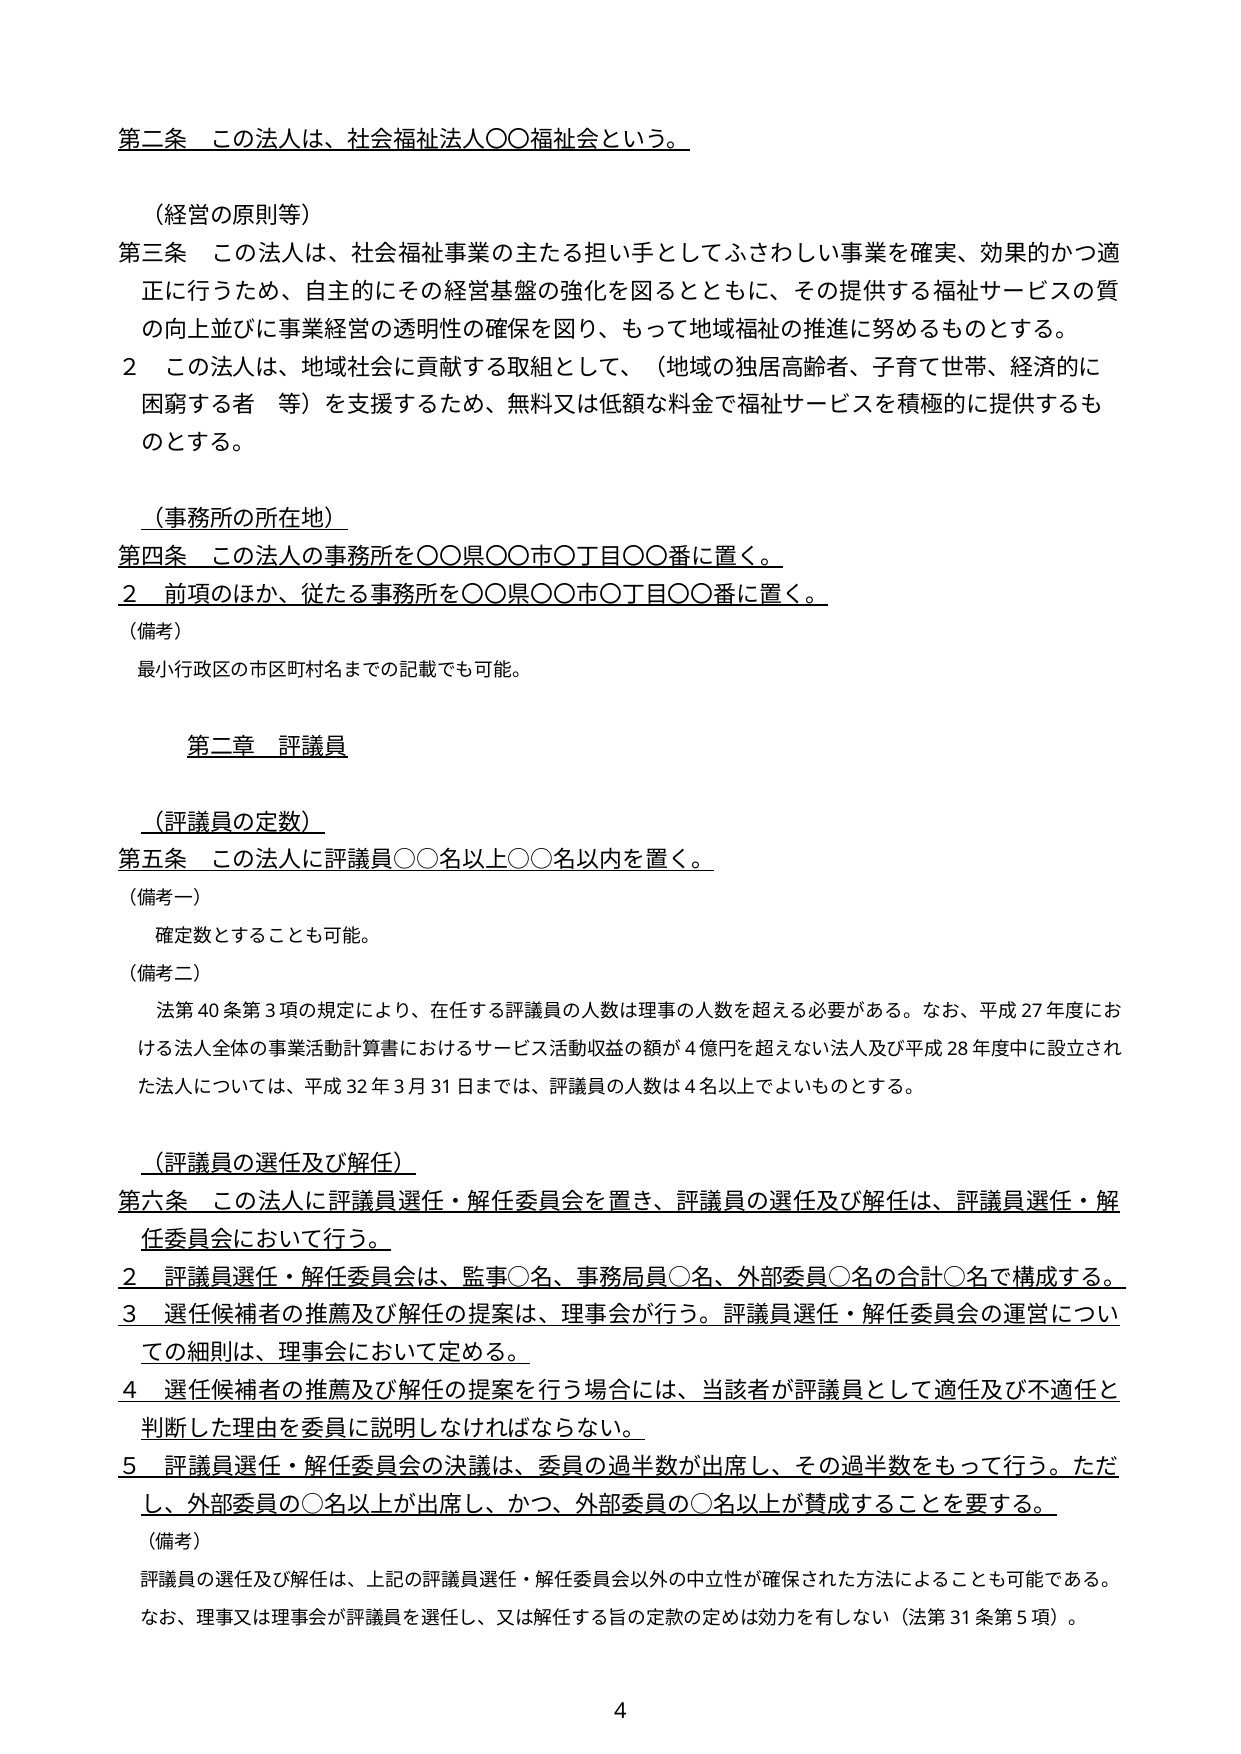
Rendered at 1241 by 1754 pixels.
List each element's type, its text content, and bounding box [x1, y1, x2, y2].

text （備考二） [118, 953, 1122, 991]
text 最小行政区の市区町村名までの記載でも可能。 [118, 649, 1122, 687]
text 法第40条第3項の規定により、在任する評議員の人数は理事の人数を超える必要がある。なお、平成27年度における法人全体の事業活動計算書におけるサービス活動収益の額が4億円を超えない法人及び平成28年度中に設立された法人については、平成32年3月31日までは、評議員の人数は4名以上でよいものとする。 [118, 991, 1122, 1104]
text （備考一） [118, 877, 1122, 915]
text （備考） [118, 612, 1122, 649]
text ２ 評議員選任・解任委員会は、監事○名、事務局員○名、外部委員○名の合計○名で構成する。 [118, 1256, 1122, 1287]
text ５ 評議員選任・解任委員会の決議は、委員の過半数が出席し、その過半数をもって行う。ただし、外部委員の○名以上が出席し、かつ、外部委員の○名以上が賛成することを要する。 [118, 1446, 1122, 1522]
text （経営の原則等） [118, 194, 1122, 232]
text 第四条 この法人の事務所を〇〇県〇〇市〇丁目〇〇番に置く。 [118, 536, 1122, 574]
text ４ 選任候補者の推薦及び解任の提案を行う場合には、当該者が評議員として適任及び不適任と判断した理由を委員に説明しなければならない。 [118, 1370, 1122, 1446]
text （評議員の定数） [118, 801, 1122, 839]
text ２ 前項のほか、従たる事務所を〇〇県〇〇市〇丁目〇〇番に置く。 [118, 574, 1122, 612]
text 確定数とすることも可能。 [118, 915, 1122, 953]
text （事務所の所在地） [118, 498, 1122, 536]
text 第六条 この法人に評議員選任・解任委員会を置き、評議員の選任及び解任は、評議員選任・解任委員会において行う。 [118, 1180, 1122, 1256]
text 第二章 評議員 [118, 725, 1122, 763]
text （評議員の選任及び解任） [118, 1142, 1122, 1180]
text ３ 選任候補者の推薦及び解任の提案は、理事会が行う。評議員選任・解任委員会の運営についての細則は、理事会において定める。 [118, 1294, 1122, 1370]
text 第二条 この法人は、社会福祉法人〇〇福祉会という。 [118, 119, 1122, 157]
text （備考） [118, 1522, 1122, 1559]
text 評議員の選任及び解任は、上記の評議員選任・解任委員会以外の中立性が確保された方法によることも可能である。なお、理事又は理事会が評議員を選任し、又は解任する旨の定款の定めは効力を有しない（法第31条第5項）。 [140, 1559, 1122, 1635]
text ２ この法人は、地域社会に貢献する取組として、（地域の独居高齢者、子育て世帯、経済的に困窮する者 等）を支援するため、無料又は低額な料金で福祉サービスを積極的に提供するものとする。 [118, 346, 1122, 460]
text 第三条 この法人は、社会福祉事業の主たる担い手としてふさわしい事業を確実、効果的かつ適正に行うため、自主的にその経営基盤の強化を図るとともに、その提供する福祉サービスの質の向上並びに事業経営の透明性の確保を図り、もって地域福祉の推進に努めるものとする。 [118, 232, 1122, 346]
text 第五条 この法人に評議員○○名以上○○名以内を置く。 [118, 839, 1122, 877]
